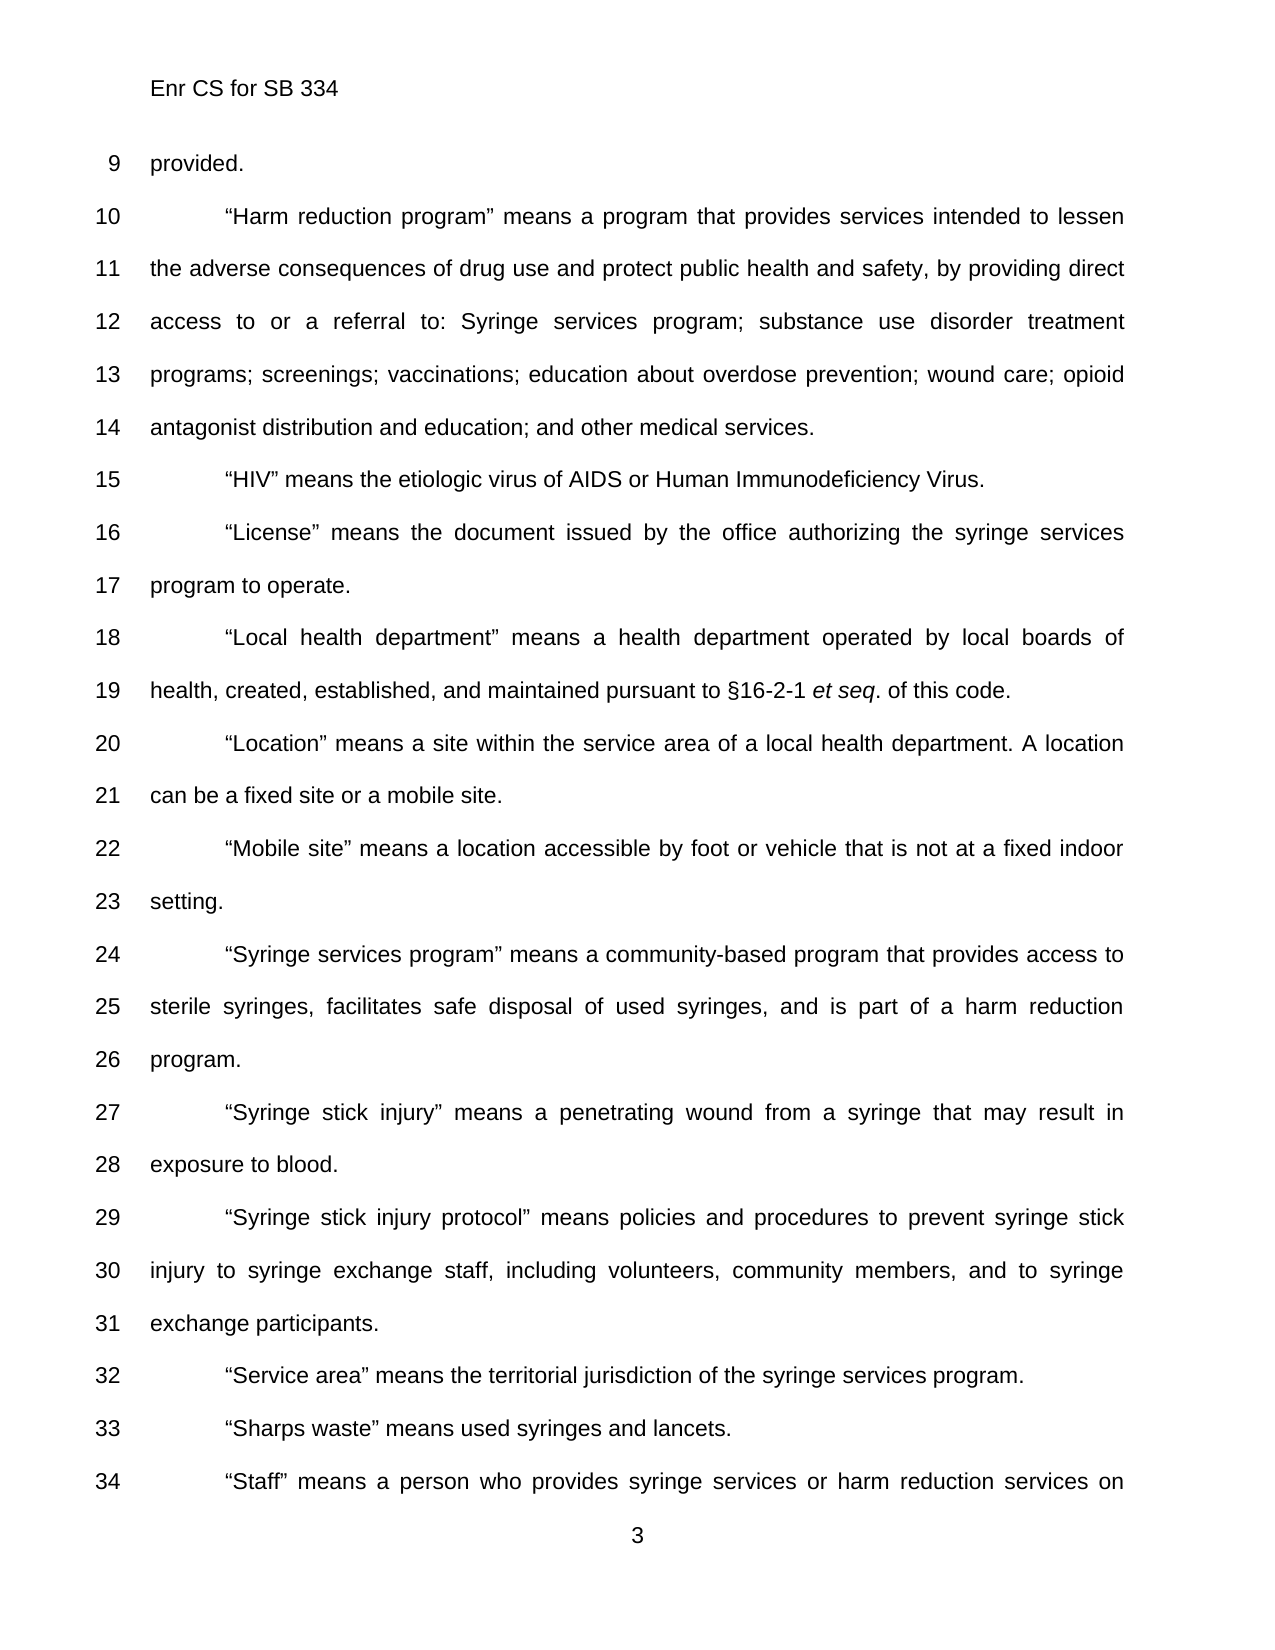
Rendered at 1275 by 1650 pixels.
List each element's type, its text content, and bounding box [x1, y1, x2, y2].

text “Syringe stick injury” means a penetrating wound from a syringe that may result in exposure to blood. [150, 1099, 1125, 1178]
text “Harm reduction program” means a program that provides services intended to lessen the adverse consequences of drug use and protect public health and safety, by providing direct access to or a referral to: Syringe services program; substance use disorder treatment programs; screenings; vaccinations; education about overdose prevention; wound care; opioid antagonist distribution and education; and other medical services. [150, 203, 1125, 440]
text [150, 1468, 1125, 1494]
text “Mobile site” means a location accessible by foot or vehicle that is not at a fixed indoor setting. [150, 835, 1125, 914]
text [150, 150, 1125, 176]
text “Sharps waste” means used syringes and lancets. [150, 1415, 1125, 1441]
text “Service area” means the territorial jurisdiction of the syringe services program. [150, 1362, 1125, 1389]
text “Syringe services program” means a community-based program that provides access to sterile syringes, facilitates safe disposal of used syringes, and is part of a harm reduction program. [150, 941, 1125, 1072]
text “HIV” means the etiologic virus of AIDS or Human Immunodeficiency Virus. [150, 466, 1125, 493]
text “Syringe stick injury protocol” means policies and procedures to prevent syringe stick injury to syringe exchange staff, including volunteers, community members, and to syringe exchange participants. [150, 1204, 1125, 1336]
text “Location” means a site within the service area of a local health department. A location can be a fixed site or a mobile site. [150, 730, 1125, 809]
text “Local health department” means a health department operated by local boards of health, created, established, and maintained pursuant to §16-2-1 et seq. of this code. [150, 624, 1125, 703]
text “License” means the document issued by the office authorizing the syringe services program to operate. [150, 519, 1125, 598]
